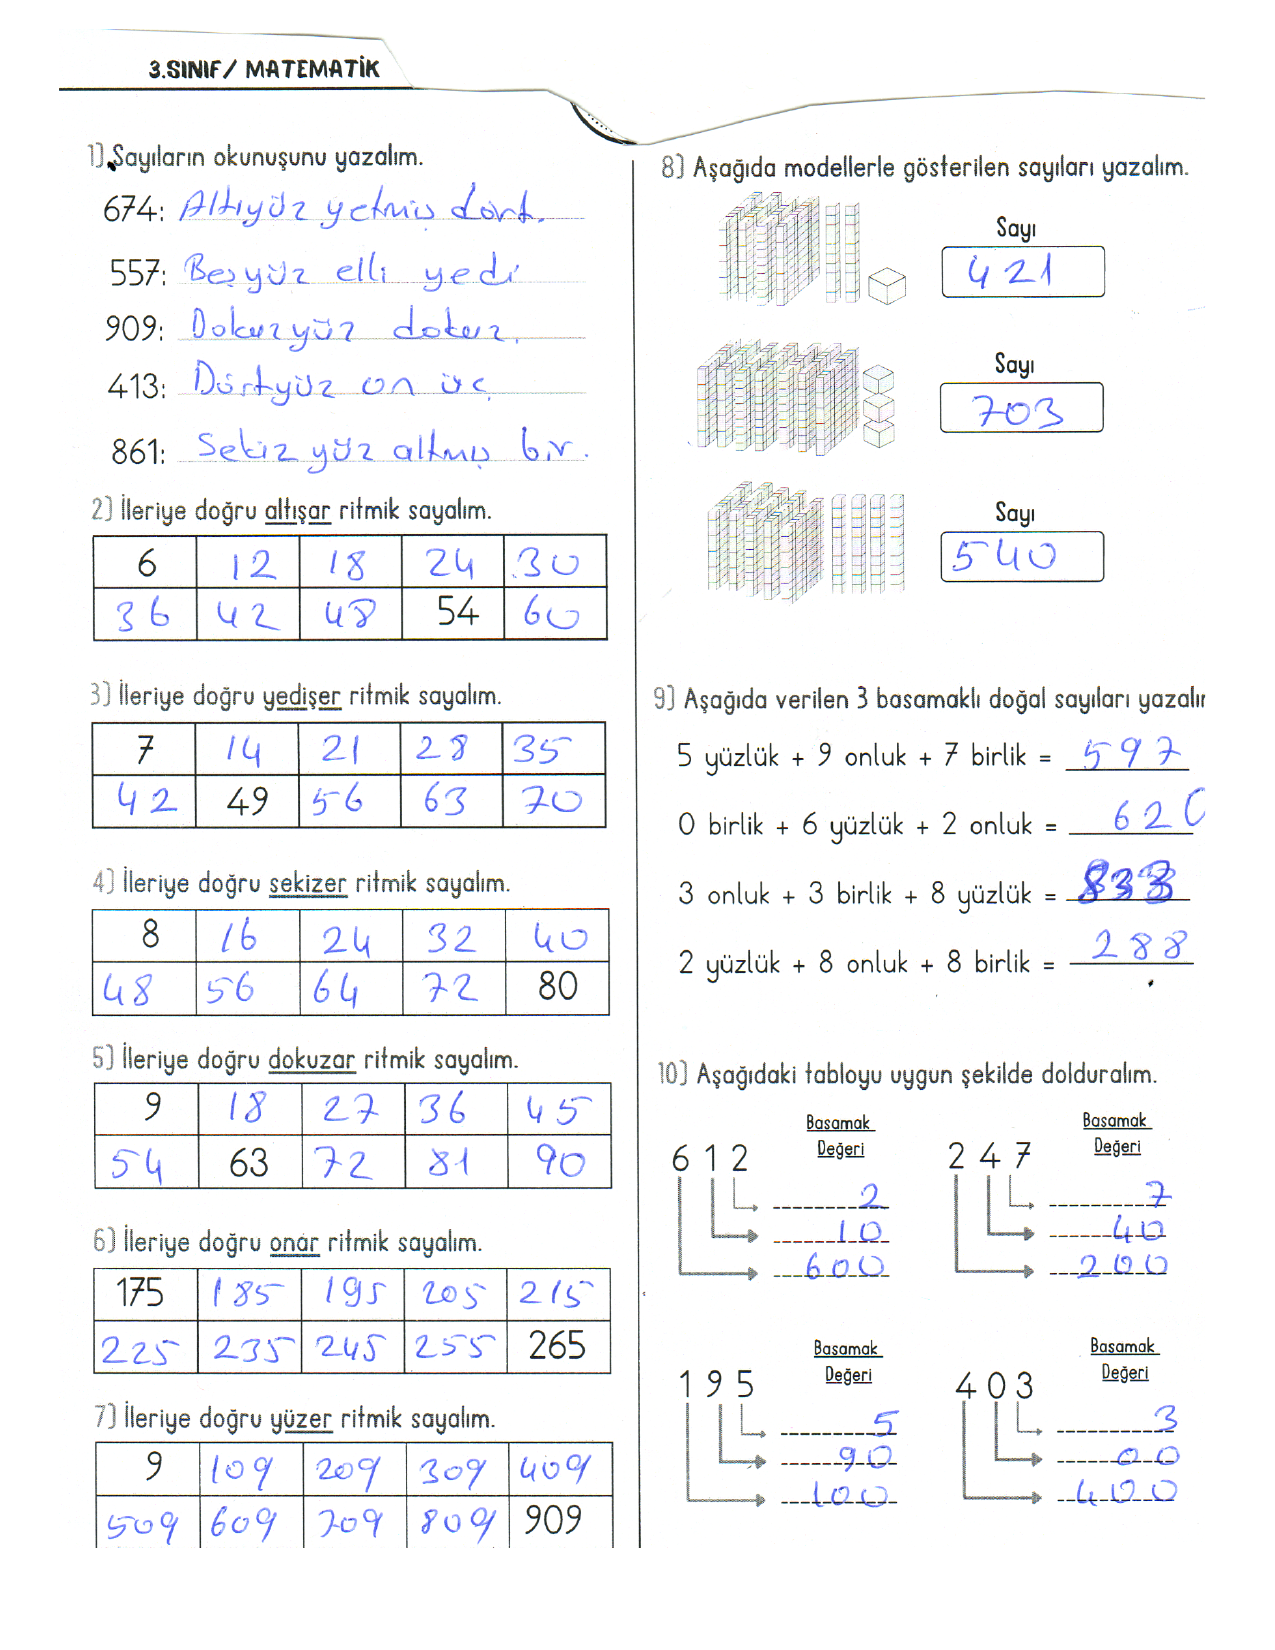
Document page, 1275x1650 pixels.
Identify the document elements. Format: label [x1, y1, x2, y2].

picture [59, 29, 1206, 1548]
